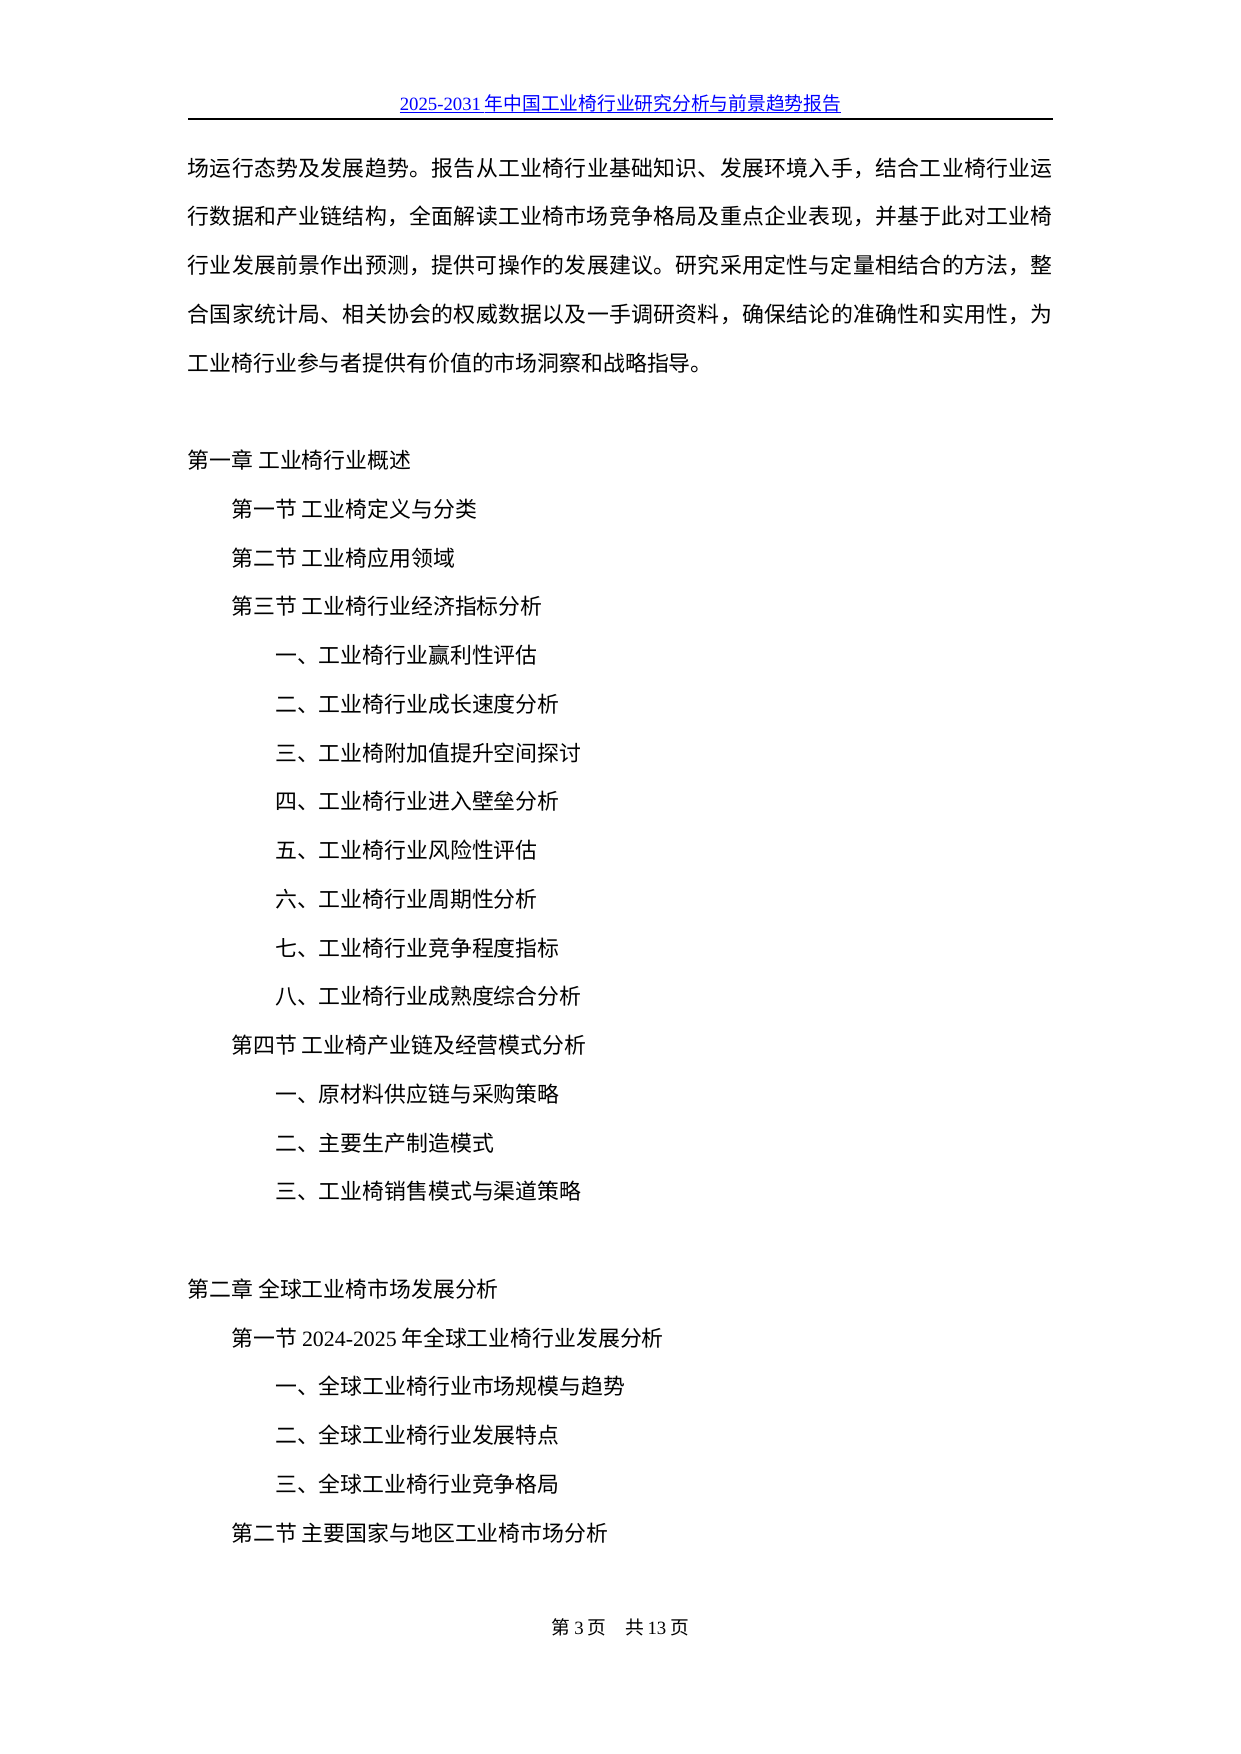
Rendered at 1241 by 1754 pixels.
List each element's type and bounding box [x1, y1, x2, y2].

text [187, 150, 1053, 1548]
